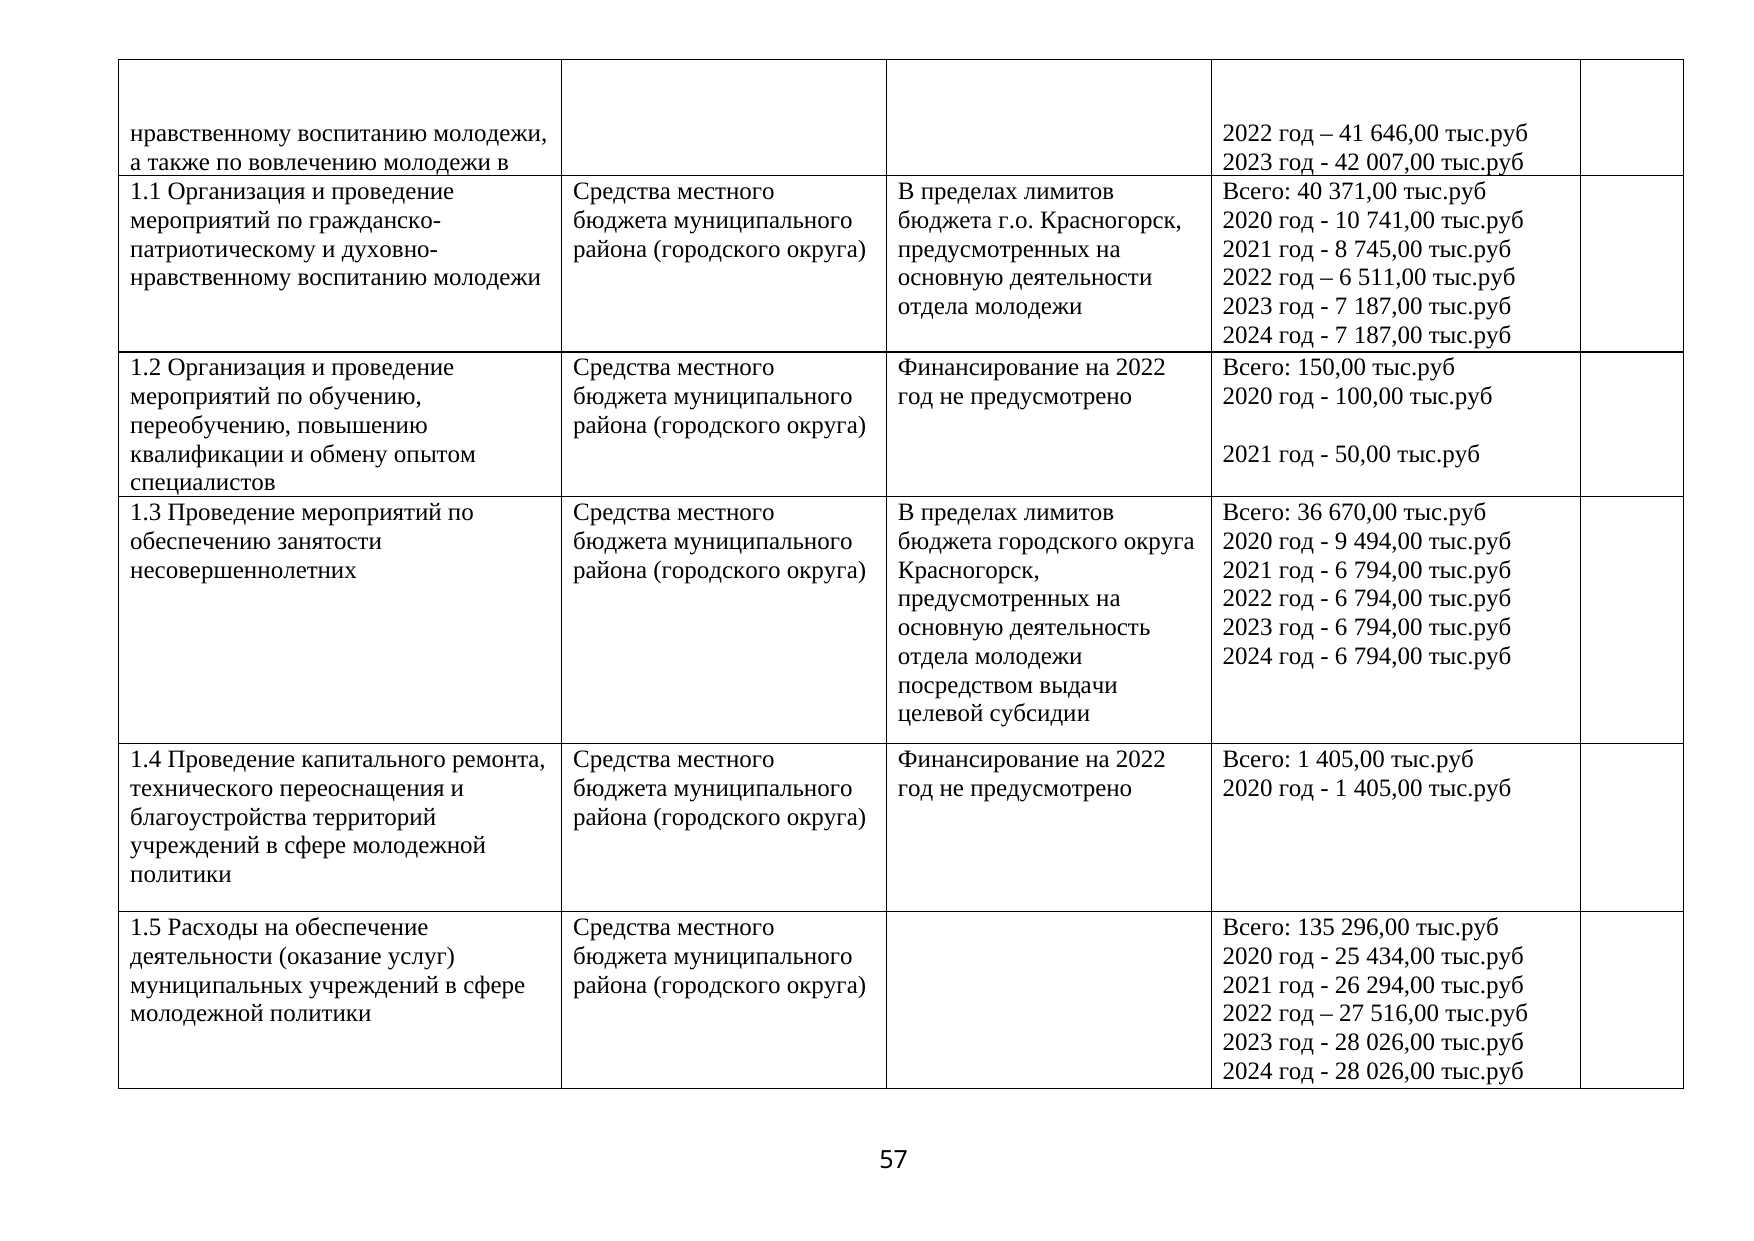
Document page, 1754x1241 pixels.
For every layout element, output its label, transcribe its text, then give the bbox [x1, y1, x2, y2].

table_cell Средства местного бюджета муниципального района (городского округа) [562, 353, 886, 496]
table_cell Средства местного бюджета муниципального района (городского округа) [562, 744, 886, 911]
table_cell 1.3 Проведение мероприятий по обеспечению занятости несовершеннолетних [119, 497, 561, 743]
table_cell 1.1 Организация и проведение мероприятий по гражданско-патриотическому и духовно-нравственному воспитанию молодежи [119, 176, 561, 351]
table_cell [1581, 912, 1683, 1087]
table_cell 1.2 Организация и проведение мероприятий по обучению, переобучению, повышению квалификации и обмену опытом специалистов [119, 353, 561, 496]
table_cell [887, 912, 1211, 1087]
table_cell 1.5 Расходы на обеспечение деятельности (оказание услуг) муниципальных учреждений в сфере молодежной политики [119, 912, 561, 1087]
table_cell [562, 176, 886, 351]
table_cell В пределах лимитов бюджета г.о. Красногорск, предусмотренных на основную деятельности отдела молодежи [887, 176, 1211, 351]
table_cell Финансирование на 2022 год не предусмотрено [887, 744, 1211, 911]
table_cell Финансирование на 2022 год не предусмотрено [887, 353, 1211, 496]
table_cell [562, 912, 886, 1087]
table_cell [1581, 497, 1683, 743]
table_cell Всего: 1 405,00 тыс.руб 2020 год - 1 405,00 тыс.руб [1212, 744, 1580, 911]
table_cell [1581, 744, 1683, 911]
table_cell [1581, 353, 1683, 496]
table_cell Всего: 40 371,00 тыс.руб 2020 год - 10 741,00 тыс.руб 2021 год - 8 745,00 тыс.руб 2022 год – 6 511,00 тыс.руб 2023 год - 7 187,00 тыс.руб 2024 год - 7 187,00 тыс.руб [1212, 176, 1580, 351]
table_cell 1.4 Проведение капитального ремонта, технического переоснащения и благоустройства территорий учреждений в сфере молодежной политики [119, 744, 561, 911]
table_cell Всего: 135 296,00 тыс.руб 2020 год - 25 434,00 тыс.руб 2021 год - 26 294,00 тыс.руб 2022 год – 27 516,00 тыс.руб 2023 год - 28 026,00 тыс.руб 2024 год - 28 026,00 тыс.руб [1212, 912, 1580, 1087]
table_cell Средства местного бюджета муниципального района (городского округа) [562, 497, 886, 743]
table_cell В пределах лимитов бюджета городского округа Красногорск, предусмотренных на основную деятельность отдела молодежи посредством выдачи целевой субсидии [887, 497, 1211, 743]
table_cell [1581, 176, 1683, 351]
table_cell Всего: 36 670,00 тыс.руб 2020 год - 9 494,00 тыс.руб 2021 год - 6 794,00 тыс.руб 2022 год - 6 794,00 тыс.руб 2023 год - 6 794,00 тыс.руб 2024 год - 6 794,00 тыс.руб [1212, 497, 1580, 743]
table_cell Всего: 150,00 тыс.руб 2020 год - 100,00 тыс.руб 2021 год - 50,00 тыс.руб [1212, 353, 1580, 496]
